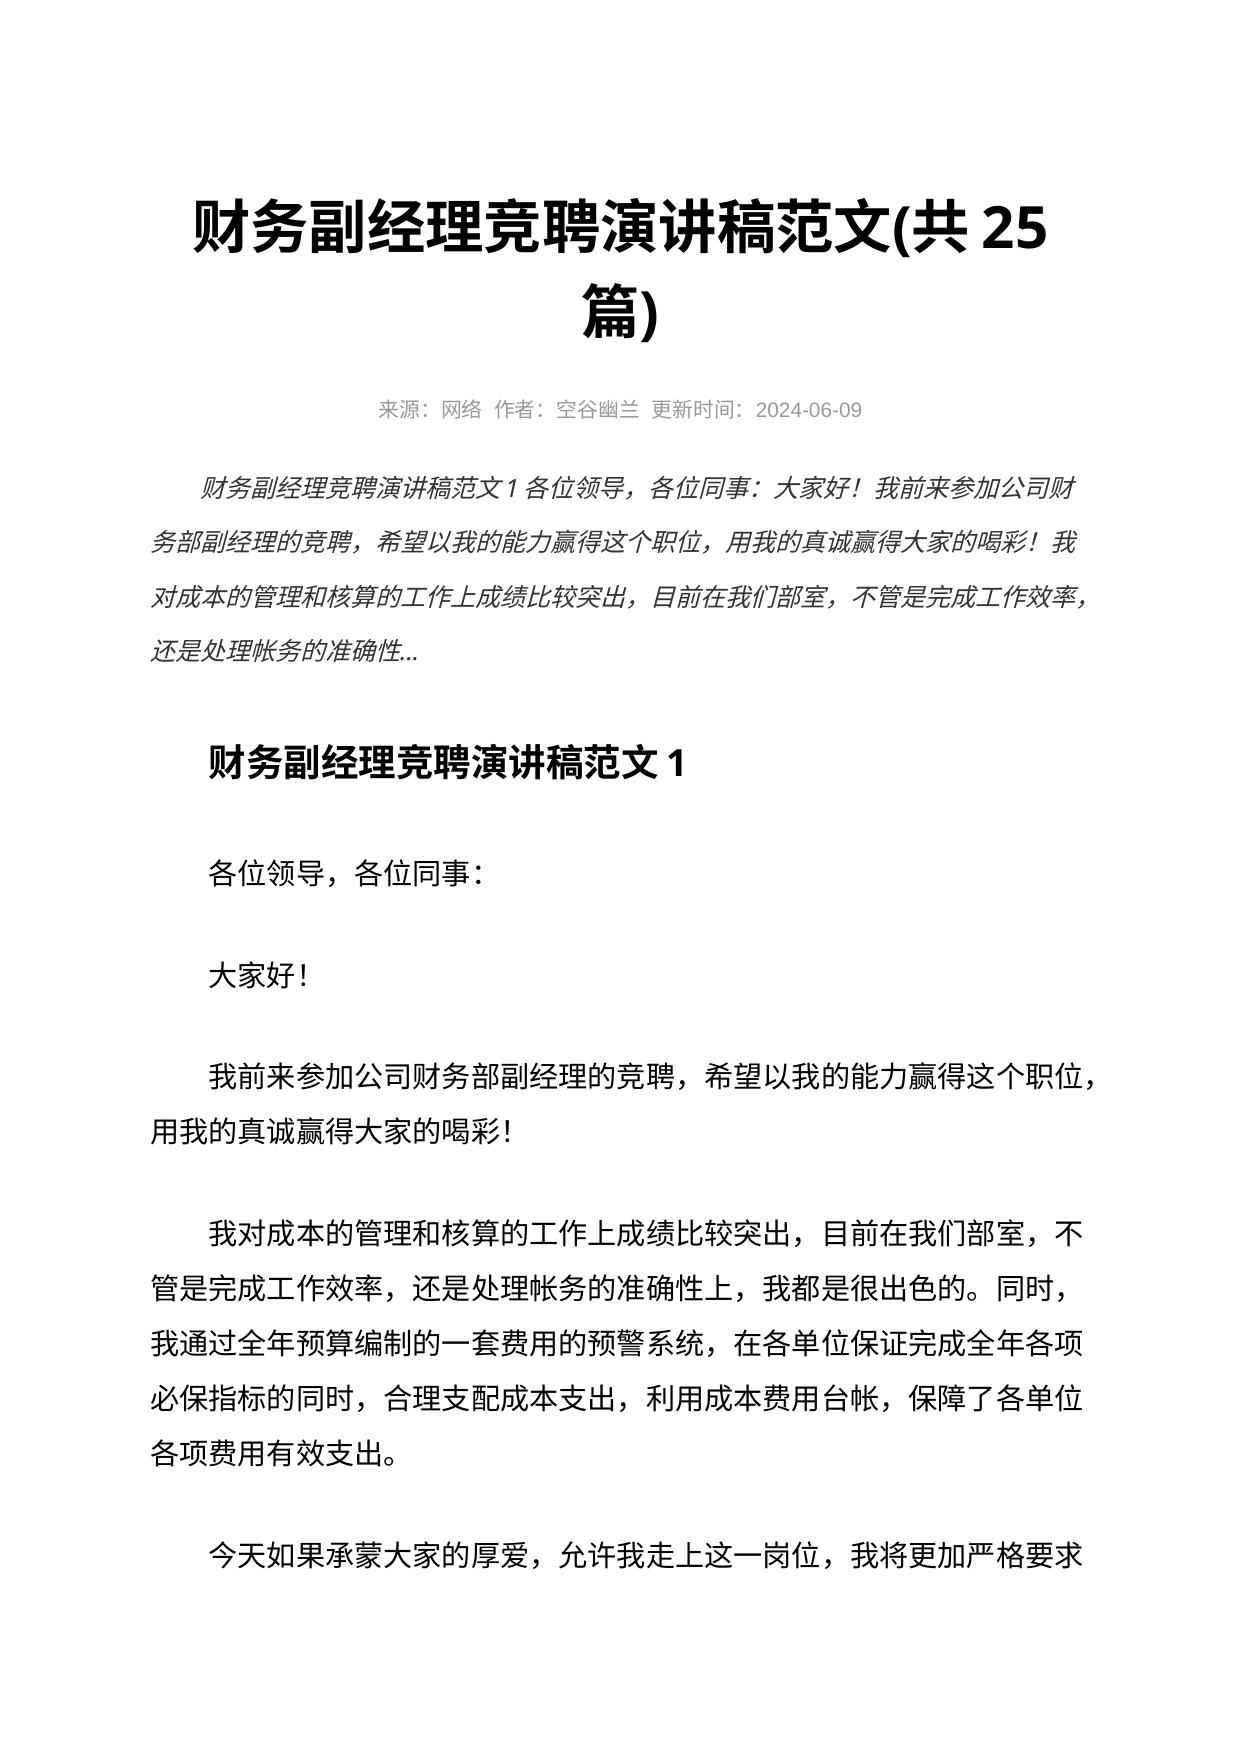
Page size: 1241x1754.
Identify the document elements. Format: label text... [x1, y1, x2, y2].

text 来源：网络 作者：空谷幽兰 更新时间：2024-06-09 [150, 398, 1090, 422]
subtitle 财务副经理竞聘演讲稿范文(共25篇) [150, 181, 1090, 351]
text 财务副经理竞聘演讲稿范文1 [150, 733, 1090, 787]
text 财务副经理竞聘演讲稿范文1各位领导，各位同事：大家好！我前来参加公司财务部副经理的竞聘，希望以我的能力赢得这个职位，用我的真诚赢得大家的喝彩！我对成本的管理和核算的工作上成绩比较突出，目前在我们部室，不管是完成工作效率，还是处理帐务的准确性... [150, 468, 1090, 668]
text 大家好！ [150, 952, 1090, 994]
text 我对成本的管理和核算的工作上成绩比较突出，目前在我们部室，不管是完成工作效率，还是处理帐务的准确性上，我都是很出色的。同时，我通过全年预算编制的一套费用的预警系统，在各单位保证完成全年各项必保指标的同时，合理支配成本支出，利用成本费用台帐，保障了各单位各项费用有效支出。 [150, 1211, 1090, 1473]
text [150, 1532, 1090, 1574]
text 我前来参加公司财务部副经理的竞聘，希望以我的能力赢得这个职位，用我的真诚赢得大家的喝彩！ [150, 1054, 1090, 1151]
text 各位领导，各位同事： [150, 851, 1090, 893]
